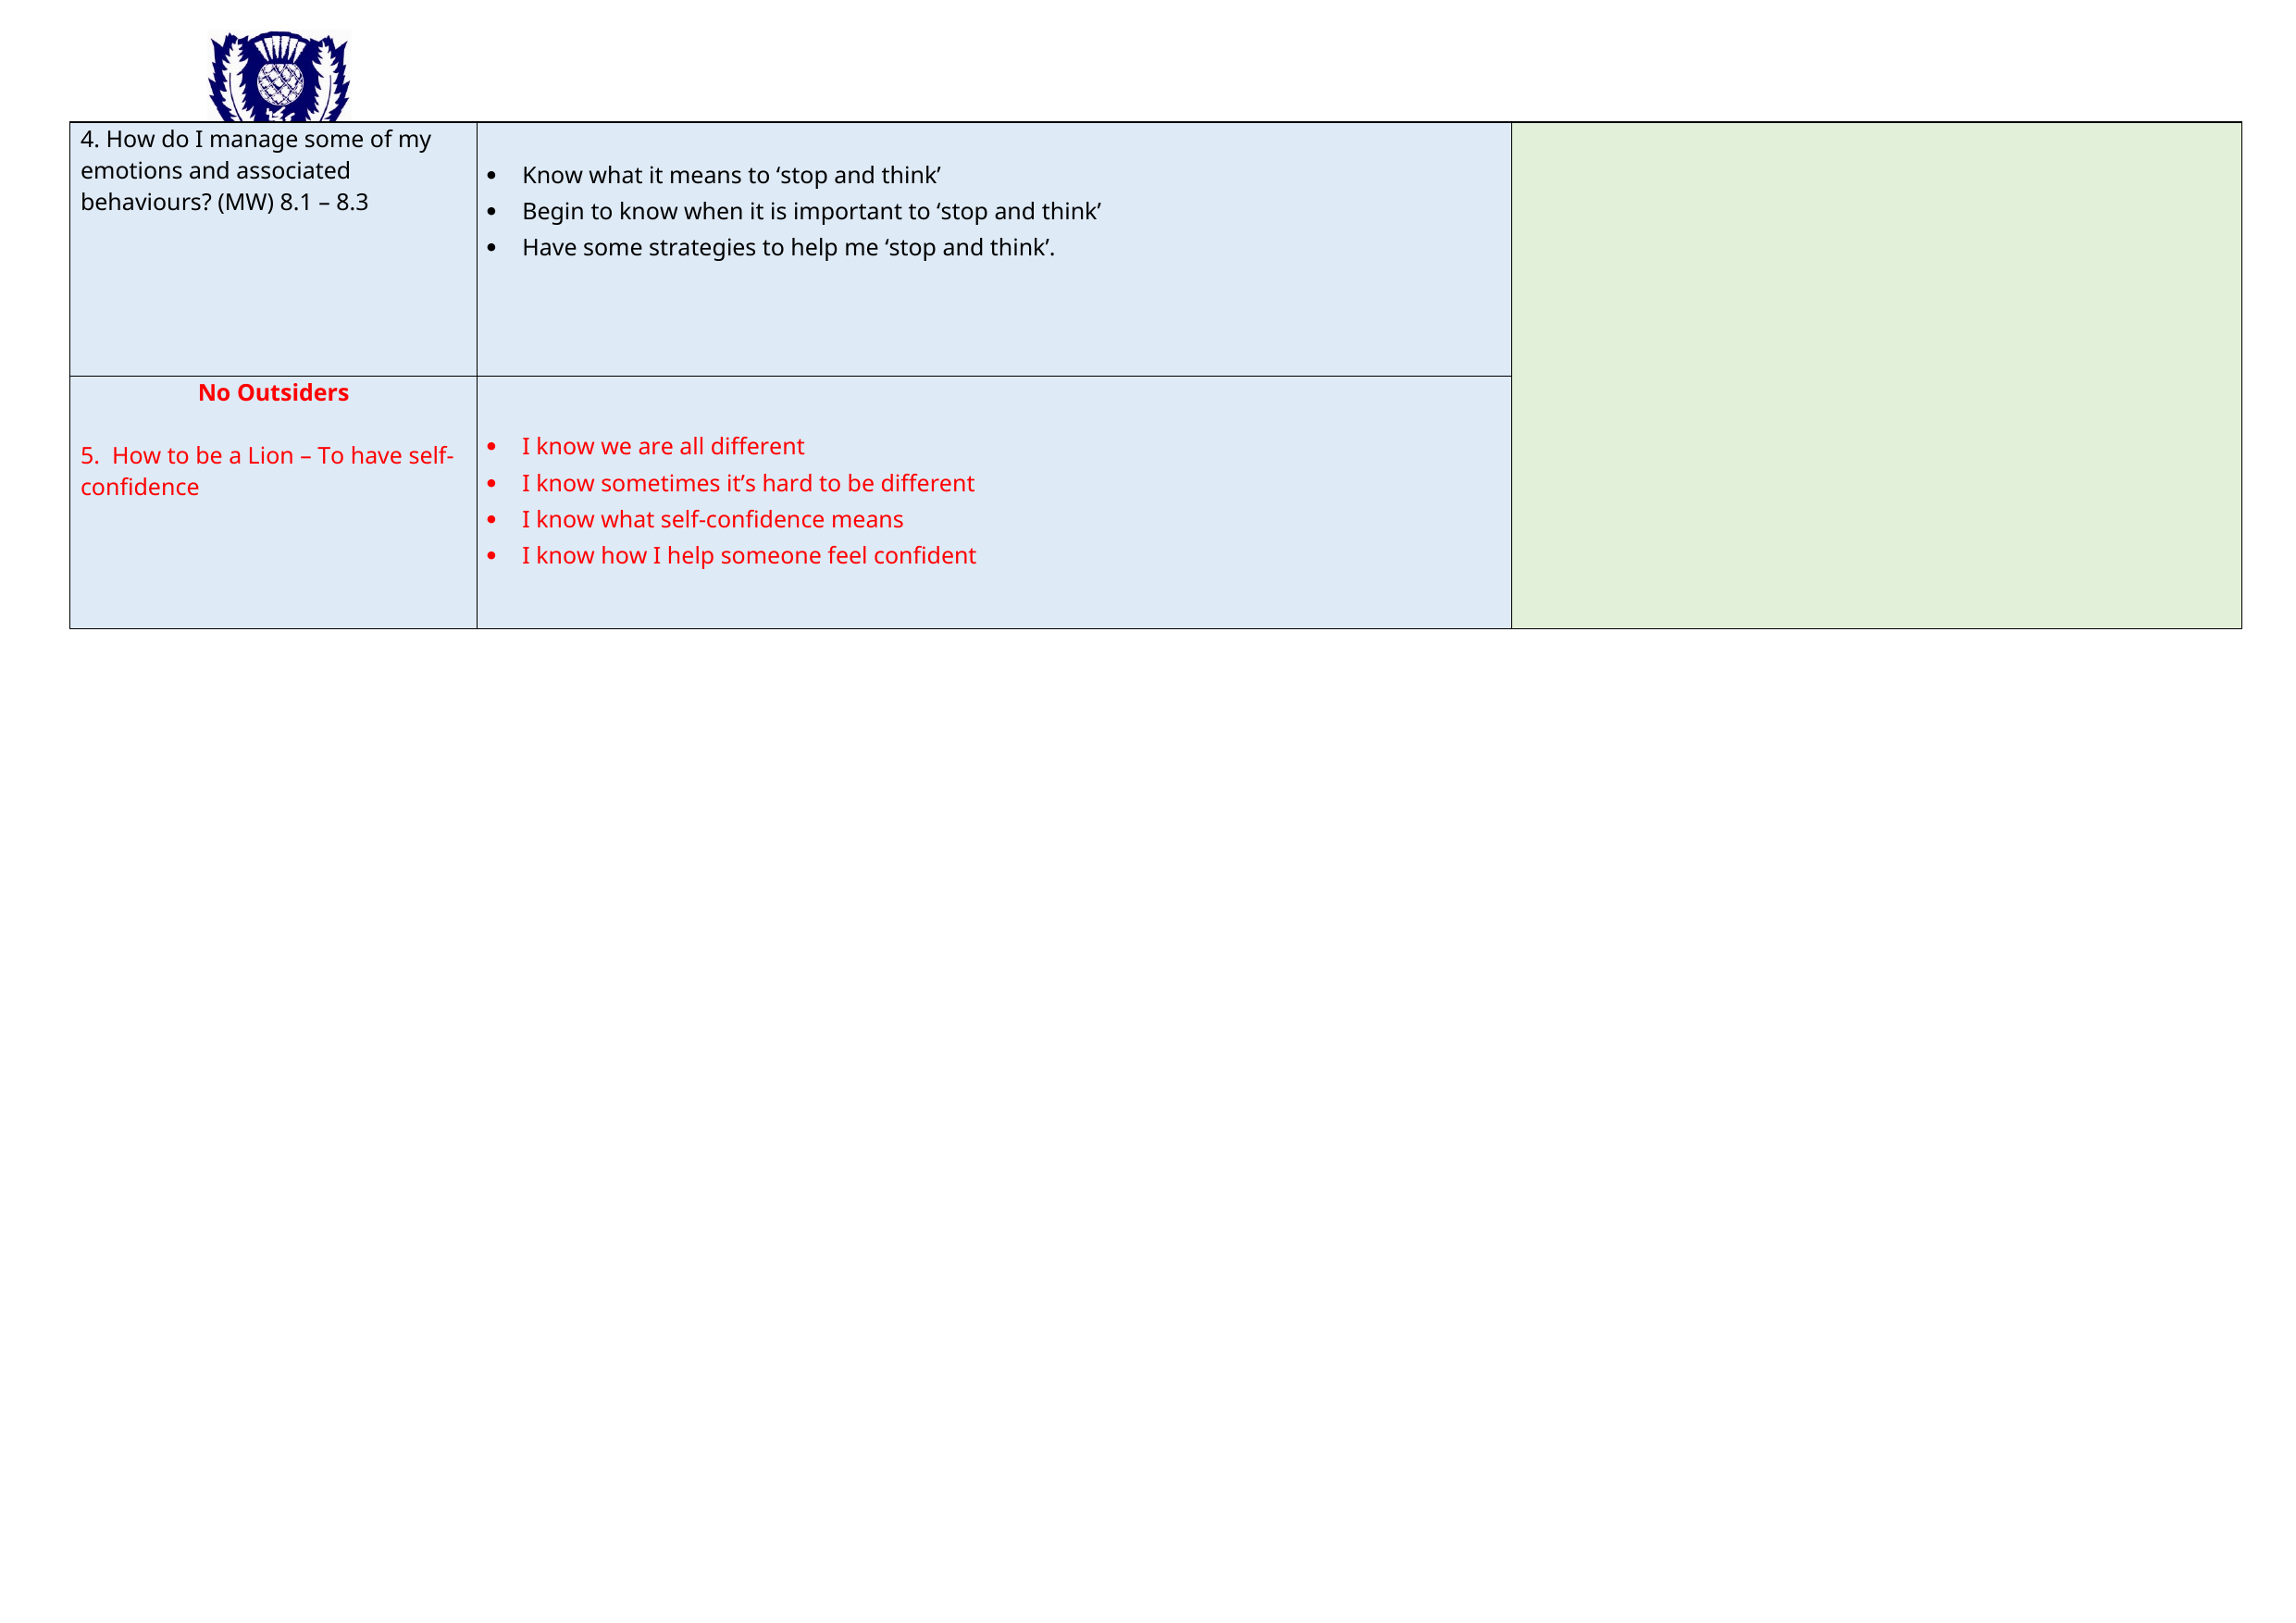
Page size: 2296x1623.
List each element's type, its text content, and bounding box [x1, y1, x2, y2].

picture [206, 30, 352, 121]
table_cell No Outsiders 5. How to be a Lion – To have self-confidence [70, 377, 477, 628]
table_cell 4. How do I manage some of my emotions and associated behaviours? (MW) 8.1 – 8.3 [70, 123, 477, 376]
table_cell I know we are all different I know sometimes it’s hard to be different I know what self-confidence means I know how I help someone feel confident [478, 377, 1511, 628]
table_cell Know what it means to ‘stop and think’ Begin to know when it is important to ‘stop and think’ Have some strategies to help me ‘stop and think’. [478, 123, 1511, 376]
